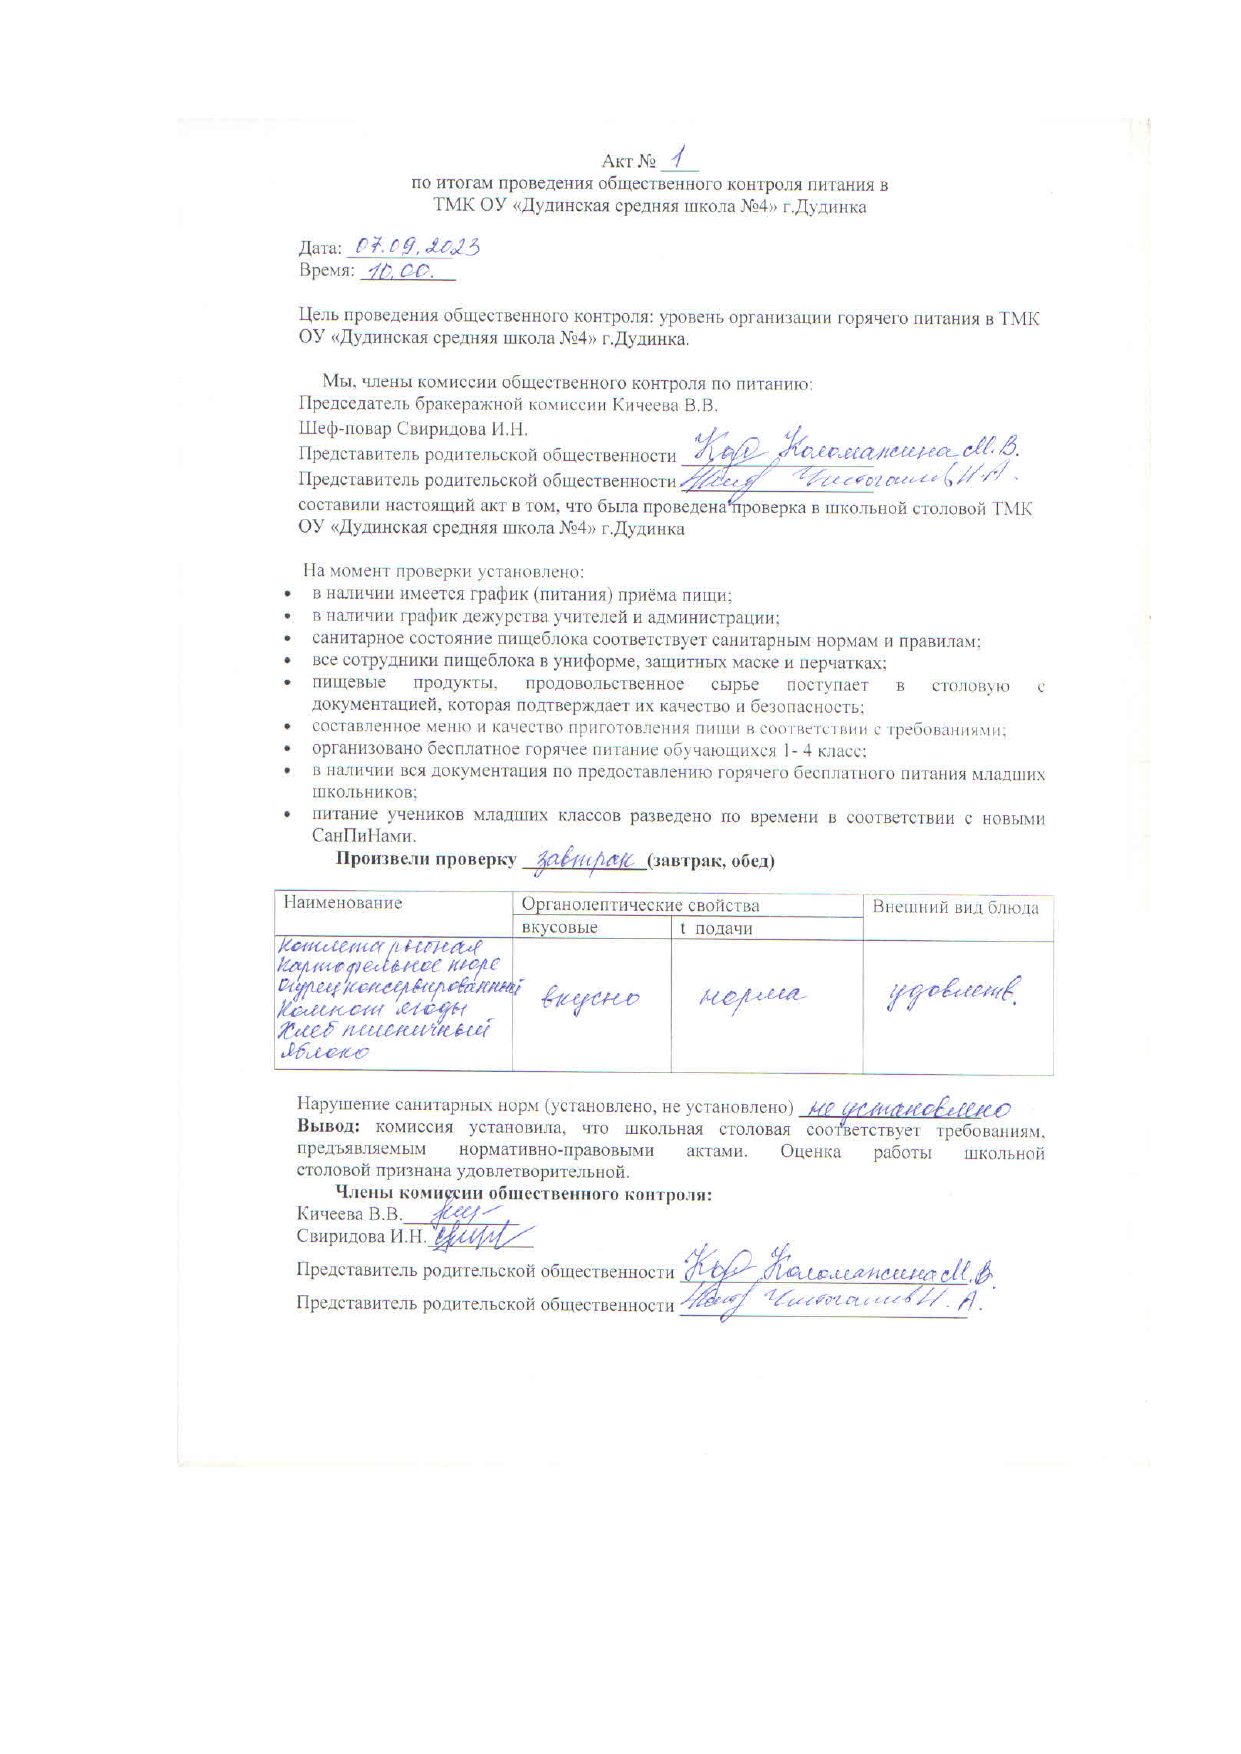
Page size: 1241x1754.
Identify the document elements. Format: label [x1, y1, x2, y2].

picture [177, 118, 1151, 1467]
